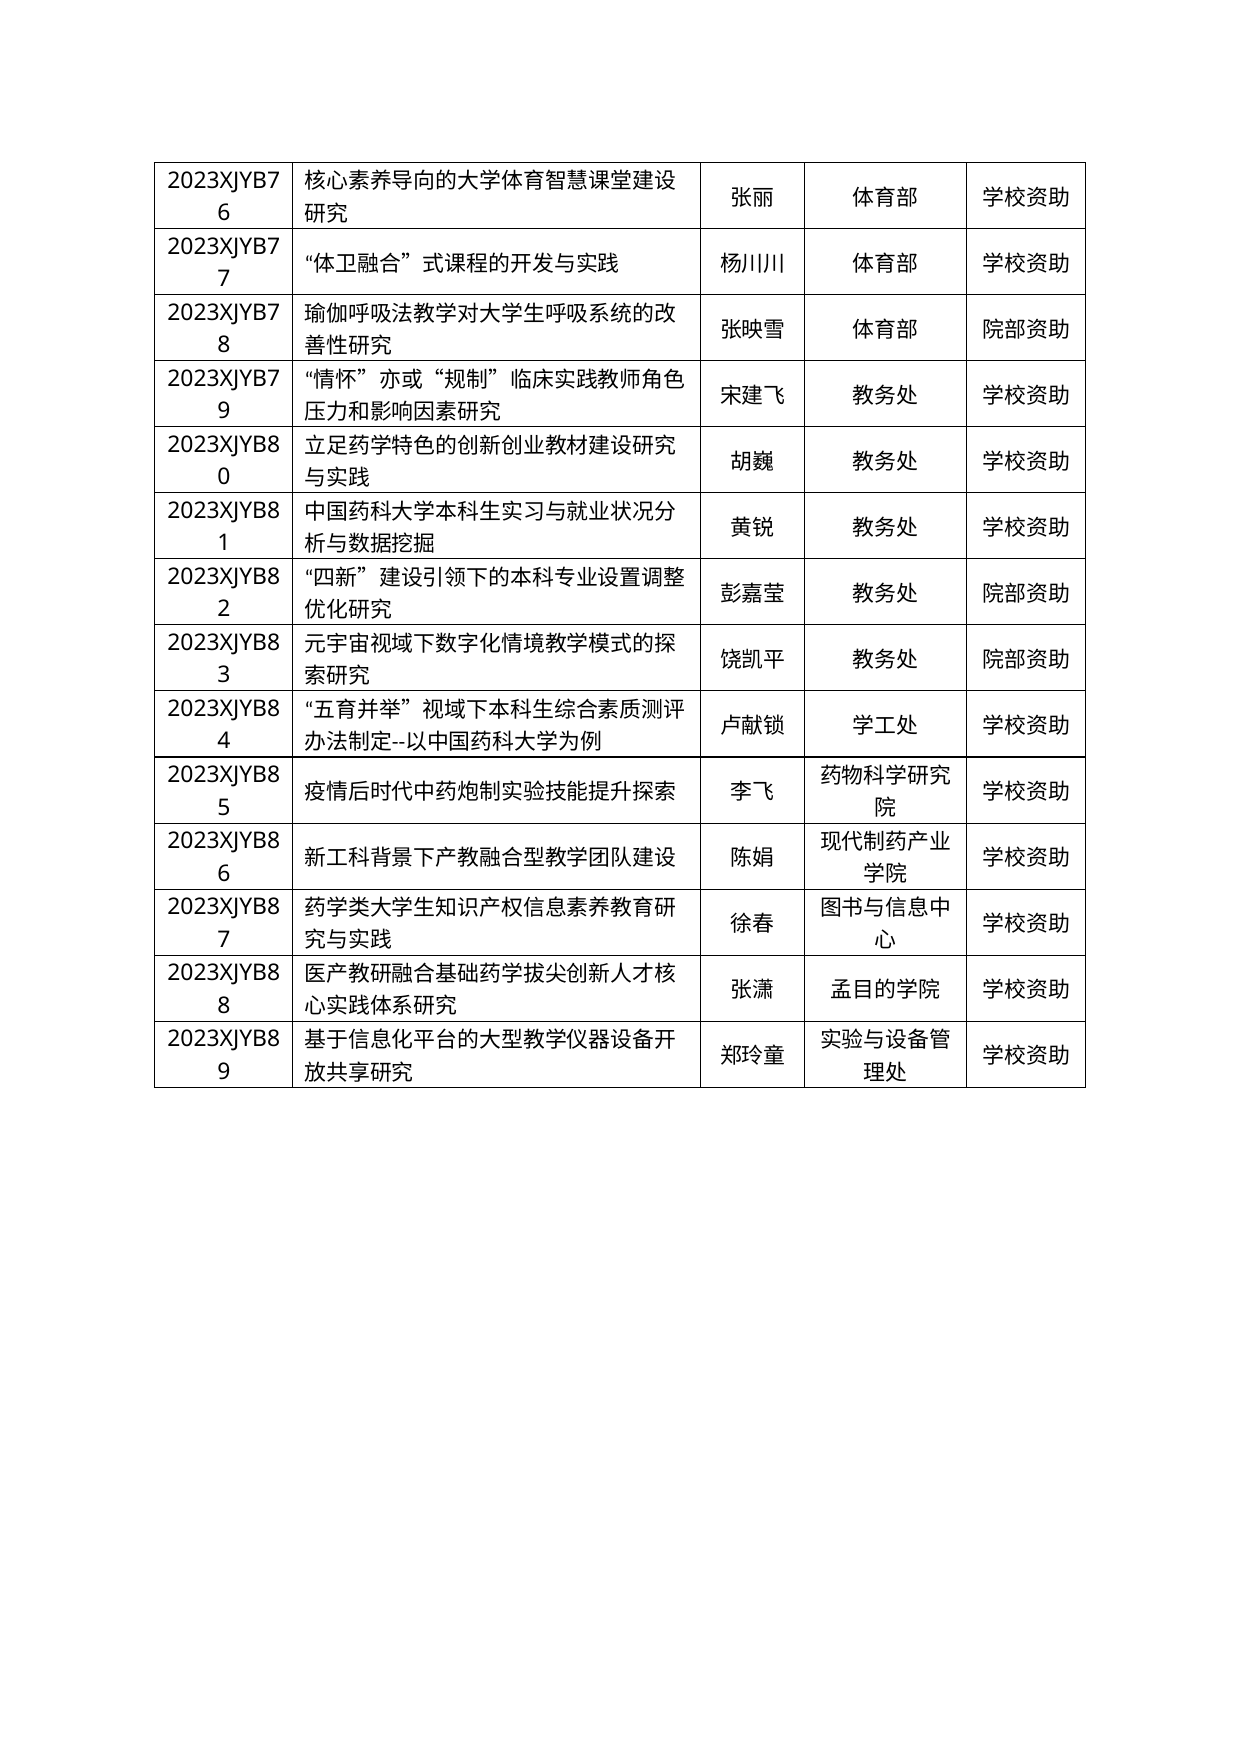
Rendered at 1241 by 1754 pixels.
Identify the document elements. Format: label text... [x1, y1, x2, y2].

table_cell 宋建飞 [701, 361, 804, 426]
table_cell 学校资助 [967, 163, 1085, 228]
table_cell 药物科学研究院 [805, 758, 966, 822]
table_cell 院部资助 [967, 625, 1085, 690]
table_cell 教务处 [805, 559, 966, 624]
table_cell 胡巍 [701, 427, 804, 492]
table_cell 立足药学特色的创新创业教材建设研究与实践 [293, 427, 700, 492]
table_cell 教务处 [805, 427, 966, 492]
table_cell 2023XJYB77 [155, 229, 292, 294]
table_cell 学校资助 [967, 427, 1085, 492]
table_cell 学工处 [805, 691, 966, 756]
table_cell 2023XJYB86 [155, 824, 292, 888]
table_cell 院部资助 [967, 559, 1085, 624]
table_cell 2023XJYB78 [155, 295, 292, 360]
table_cell 徐春 [701, 890, 804, 954]
table_cell 瑜伽呼吸法教学对大学生呼吸系统的改善性研究 [293, 295, 700, 360]
table_cell 学校资助 [967, 758, 1085, 822]
table_cell “五育并举”视域下本科生综合素质测评办法制定--以中国药科大学为例 [293, 691, 700, 756]
table_cell 2023XJYB88 [155, 956, 292, 1021]
table_cell 学校资助 [967, 229, 1085, 294]
table_cell “四新”建设引领下的本科专业设置调整优化研究 [293, 559, 700, 624]
table_cell 元宇宙视域下数字化情境教学模式的探索研究 [293, 625, 700, 690]
table_cell 学校资助 [967, 890, 1085, 954]
table_cell 郑玲童 [701, 1022, 804, 1087]
table_cell 学校资助 [967, 691, 1085, 756]
table_cell 张映雪 [701, 295, 804, 360]
table_cell 院部资助 [967, 295, 1085, 360]
table_cell 基于信息化平台的大型教学仪器设备开放共享研究 [293, 1022, 700, 1087]
table_cell 教务处 [805, 493, 966, 558]
table_cell 李飞 [701, 758, 804, 822]
table_cell 2023XJYB80 [155, 427, 292, 492]
table_cell 中国药科大学本科生实习与就业状况分析与数据挖掘 [293, 493, 700, 558]
table_cell 2023XJYB79 [155, 361, 292, 426]
table_cell 体育部 [805, 229, 966, 294]
table_cell 2023XJYB85 [155, 758, 292, 822]
table_cell 2023XJYB83 [155, 625, 292, 690]
table_cell 2023XJYB82 [155, 559, 292, 624]
table_cell 2023XJYB89 [155, 1022, 292, 1087]
table_cell 黄锐 [701, 493, 804, 558]
table_cell 图书与信息中心 [805, 890, 966, 954]
table_cell 卢献锁 [701, 691, 804, 756]
table_cell 学校资助 [967, 824, 1085, 888]
table_cell 学校资助 [967, 956, 1085, 1021]
table_cell 2023XJYB81 [155, 493, 292, 558]
table_cell 现代制药产业学院 [805, 824, 966, 888]
table_cell 医产教研融合基础药学拔尖创新人才核心实践体系研究 [293, 956, 700, 1021]
table_cell 体育部 [805, 295, 966, 360]
table_cell 2023XJYB84 [155, 691, 292, 756]
table_cell 陈娟 [701, 824, 804, 888]
table_cell 2023XJYB87 [155, 890, 292, 954]
table_cell 孟目的学院 [805, 956, 966, 1021]
table_cell 体育部 [805, 163, 966, 228]
table_cell 2023XJYB76 [155, 163, 292, 228]
table_cell 学校资助 [967, 361, 1085, 426]
table_cell 药学类大学生知识产权信息素养教育研究与实践 [293, 890, 700, 954]
table_cell 杨川川 [701, 229, 804, 294]
table_cell 实验与设备管理处 [805, 1022, 966, 1087]
table_cell “体卫融合”式课程的开发与实践 [293, 229, 700, 294]
table_cell 教务处 [805, 625, 966, 690]
table_cell 学校资助 [967, 493, 1085, 558]
table_cell 核心素养导向的大学体育智慧课堂建设研究 [293, 163, 700, 228]
table_cell 学校资助 [967, 1022, 1085, 1087]
table_cell 饶凯平 [701, 625, 804, 690]
table_cell 彭嘉莹 [701, 559, 804, 624]
table_cell “情怀”亦或“规制”临床实践教师角色压力和影响因素研究 [293, 361, 700, 426]
table_cell 教务处 [805, 361, 966, 426]
table_cell 张丽 [701, 163, 804, 228]
table_cell 张潇 [701, 956, 804, 1021]
table_cell 新工科背景下产教融合型教学团队建设 [293, 824, 700, 888]
table_cell 疫情后时代中药炮制实验技能提升探索 [293, 758, 700, 822]
